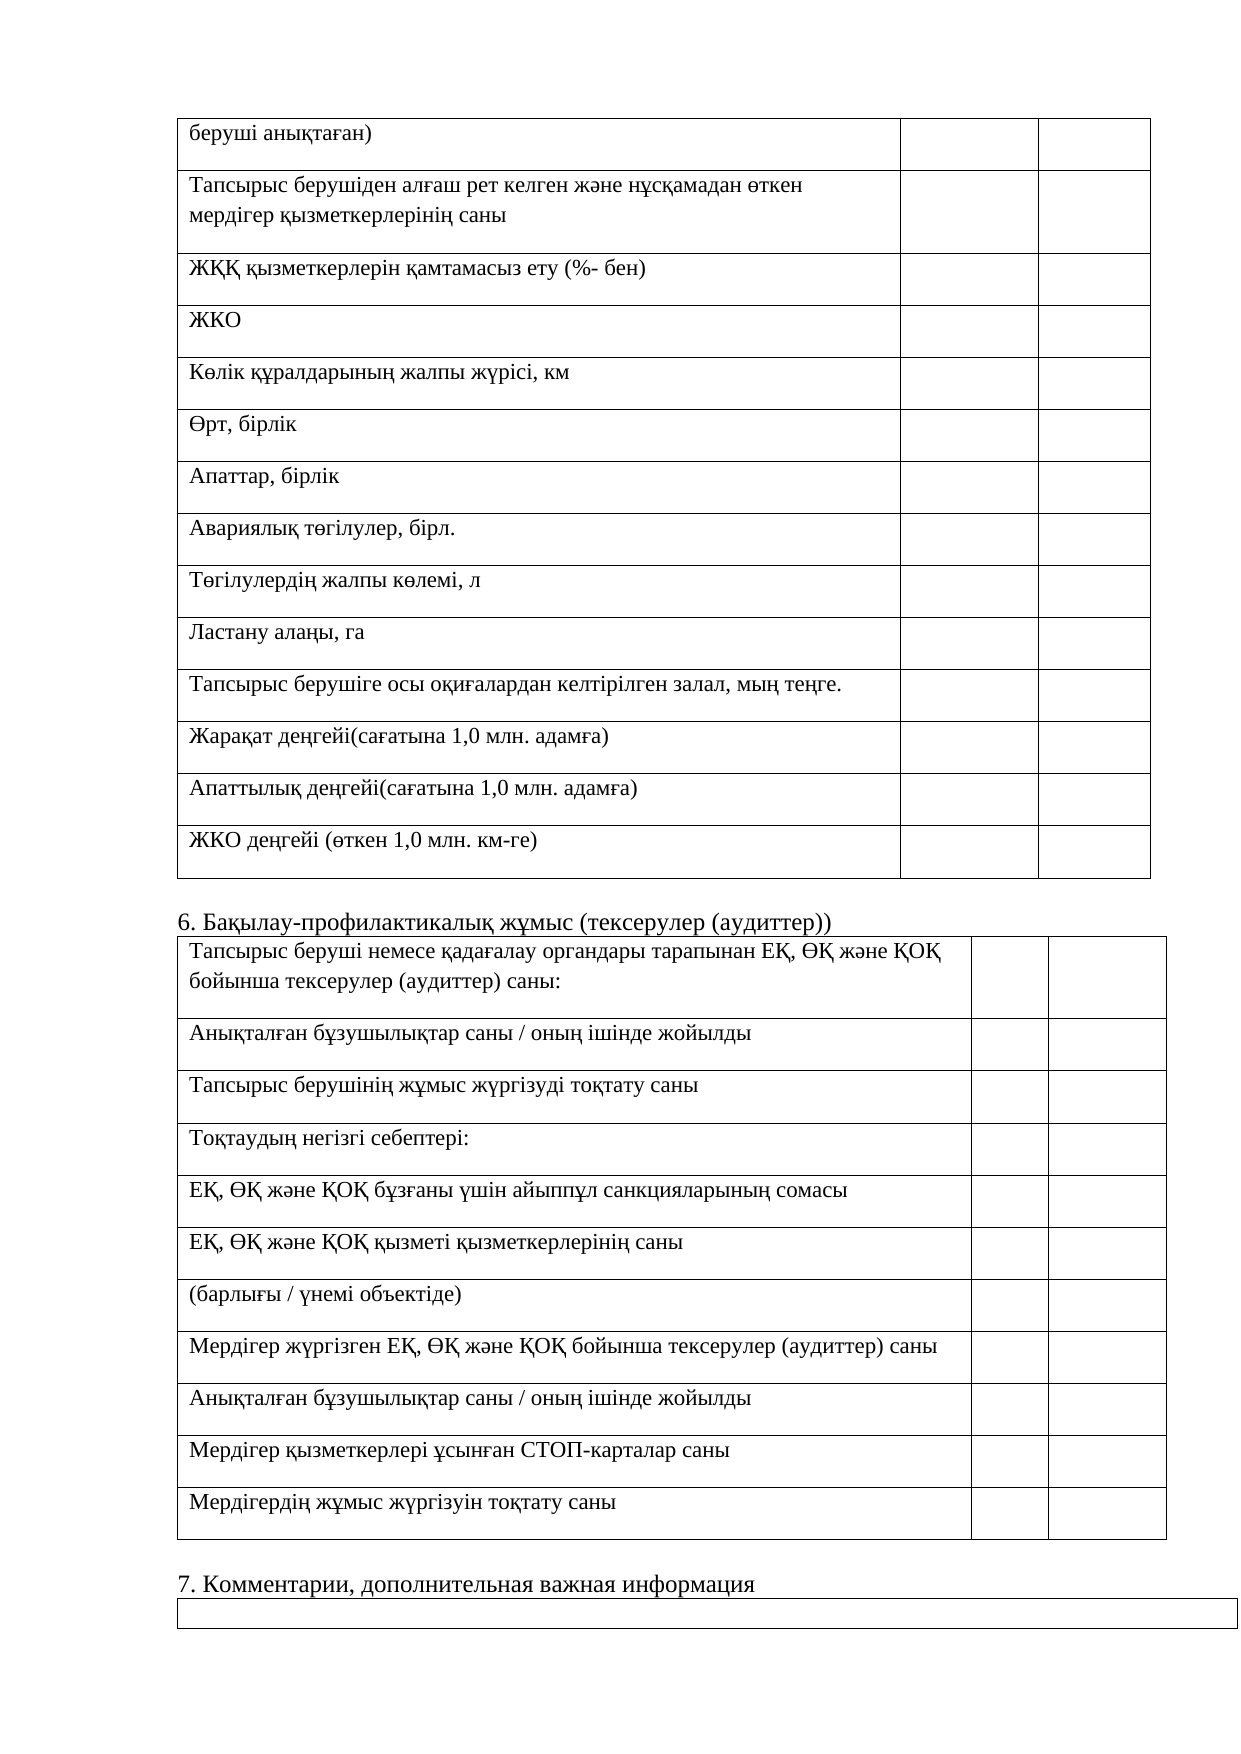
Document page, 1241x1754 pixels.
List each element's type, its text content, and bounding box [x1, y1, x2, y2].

table_header [1049, 937, 1166, 1018]
table_cell [972, 1384, 1048, 1435]
table_cell Мердігер қызметкерлері ұсынған СТОП-карталар саны [178, 1436, 971, 1487]
table_header [178, 1599, 1237, 1627]
table_cell [1039, 826, 1150, 877]
table_cell [1039, 514, 1150, 565]
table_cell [178, 119, 900, 170]
table_cell Жарақат деңгейі(сағатына 1,0 млн. адамға) [178, 722, 900, 773]
table_cell [1049, 1280, 1166, 1331]
table_cell [1039, 774, 1150, 825]
table_cell [901, 306, 1038, 357]
table_cell [1049, 1332, 1166, 1383]
table_cell Авариялық төгілулер, бірл. [178, 514, 900, 565]
table_cell [1039, 618, 1150, 669]
table_cell [901, 171, 1038, 252]
table_cell ЕҚ, ӨҚ және ҚОҚ қызметі қызметкерлерінің саны [178, 1228, 971, 1279]
table_cell ЖКО [178, 306, 900, 357]
table_cell Өрт, бірлік [178, 410, 900, 461]
table_cell Көлік құралдарының жалпы жүрісі, км [178, 358, 900, 409]
table_cell [1039, 119, 1150, 170]
table_cell [901, 566, 1038, 617]
table_cell [901, 410, 1038, 461]
table_cell [972, 1332, 1048, 1383]
table_cell [1049, 1071, 1166, 1122]
table_cell [972, 1280, 1048, 1331]
table_header [972, 937, 1048, 1018]
table_cell Мердігер жүргізген ЕҚ, ӨҚ және ҚОҚ бойынша тексерулер (аудиттер) саны [178, 1332, 971, 1383]
table_cell [901, 358, 1038, 409]
text 7. Комментарии, дополнительная важная информация [177, 1569, 1152, 1598]
text 6. Бақылау-профилактикалық жұмыс (тексерулер (аудиттер)) [177, 907, 1152, 936]
table_cell [901, 722, 1038, 773]
table_cell [972, 1071, 1048, 1122]
table_cell Тоқтаудың негізгі себептері: [178, 1124, 971, 1174]
table_cell [972, 1488, 1048, 1539]
table_cell [1049, 1019, 1166, 1070]
table_cell Тапсырыс берушіге осы оқиғалардан келтірілген залал, мың теңге. [178, 670, 900, 721]
table_cell [901, 618, 1038, 669]
table_cell Тапсырыс берушінің жұмыс жүргізуді тоқтату саны [178, 1071, 971, 1122]
table_cell [1039, 722, 1150, 773]
table_cell Ластану алаңы, га [178, 618, 900, 669]
table_cell Анықталған бұзушылықтар саны / оның ішінде жойылды [178, 1019, 971, 1070]
table_cell [1039, 566, 1150, 617]
table_cell (барлығы / үнемі объектіде) [178, 1280, 971, 1331]
table_cell [1039, 254, 1150, 304]
table_cell ЖКО деңгейі (өткен 1,0 млн. км-ге) [178, 826, 900, 877]
table_cell [1049, 1228, 1166, 1279]
table_cell [1039, 670, 1150, 721]
table_header Тапсырыс беруші немесе қадағалау органдары тарапынан ЕҚ, ӨҚ және ҚОҚ бойынша тексерулер (аудиттер) саны: [178, 937, 971, 1018]
table_cell [901, 826, 1038, 877]
table_cell [901, 774, 1038, 825]
table_cell ЕҚ, ӨҚ және ҚОҚ бұзғаны үшін айыппұл санкцияларының сомасы [178, 1176, 971, 1227]
table_cell [972, 1176, 1048, 1227]
table_cell [901, 119, 1038, 170]
table_cell [1049, 1176, 1166, 1227]
table_cell [901, 514, 1038, 565]
table_cell Анықталған бұзушылықтар саны / оның ішінде жойылды [178, 1384, 971, 1435]
table_cell [1039, 462, 1150, 513]
table_cell [972, 1436, 1048, 1487]
table_cell Апаттар, бірлік [178, 462, 900, 513]
table_cell [1039, 306, 1150, 357]
table_cell [1049, 1436, 1166, 1487]
table_cell [972, 1124, 1048, 1174]
table_cell Мердігердің жұмыс жүргізуін тоқтату саны [178, 1488, 971, 1539]
table_cell [1039, 171, 1150, 252]
table_cell Тапсырыс берушіден алғаш рет келген және нұсқамадан өткен мердігер қызметкерлерінің саны [178, 171, 900, 252]
table_cell [1049, 1124, 1166, 1174]
table_cell Төгілулердің жалпы көлемі, л [178, 566, 900, 617]
table_cell [1039, 410, 1150, 461]
table_cell [901, 462, 1038, 513]
table_cell [972, 1019, 1048, 1070]
table_cell [1049, 1488, 1166, 1539]
table_cell [901, 254, 1038, 304]
table_cell ЖҚҚ қызметкерлерін қамтамасыз ету (%- бен) [178, 254, 900, 304]
table_cell [901, 670, 1038, 721]
table_cell Апаттылық деңгейі(сағатына 1,0 млн. адамға) [178, 774, 900, 825]
table_cell [972, 1228, 1048, 1279]
table_cell [1039, 358, 1150, 409]
table_cell [1049, 1384, 1166, 1435]
